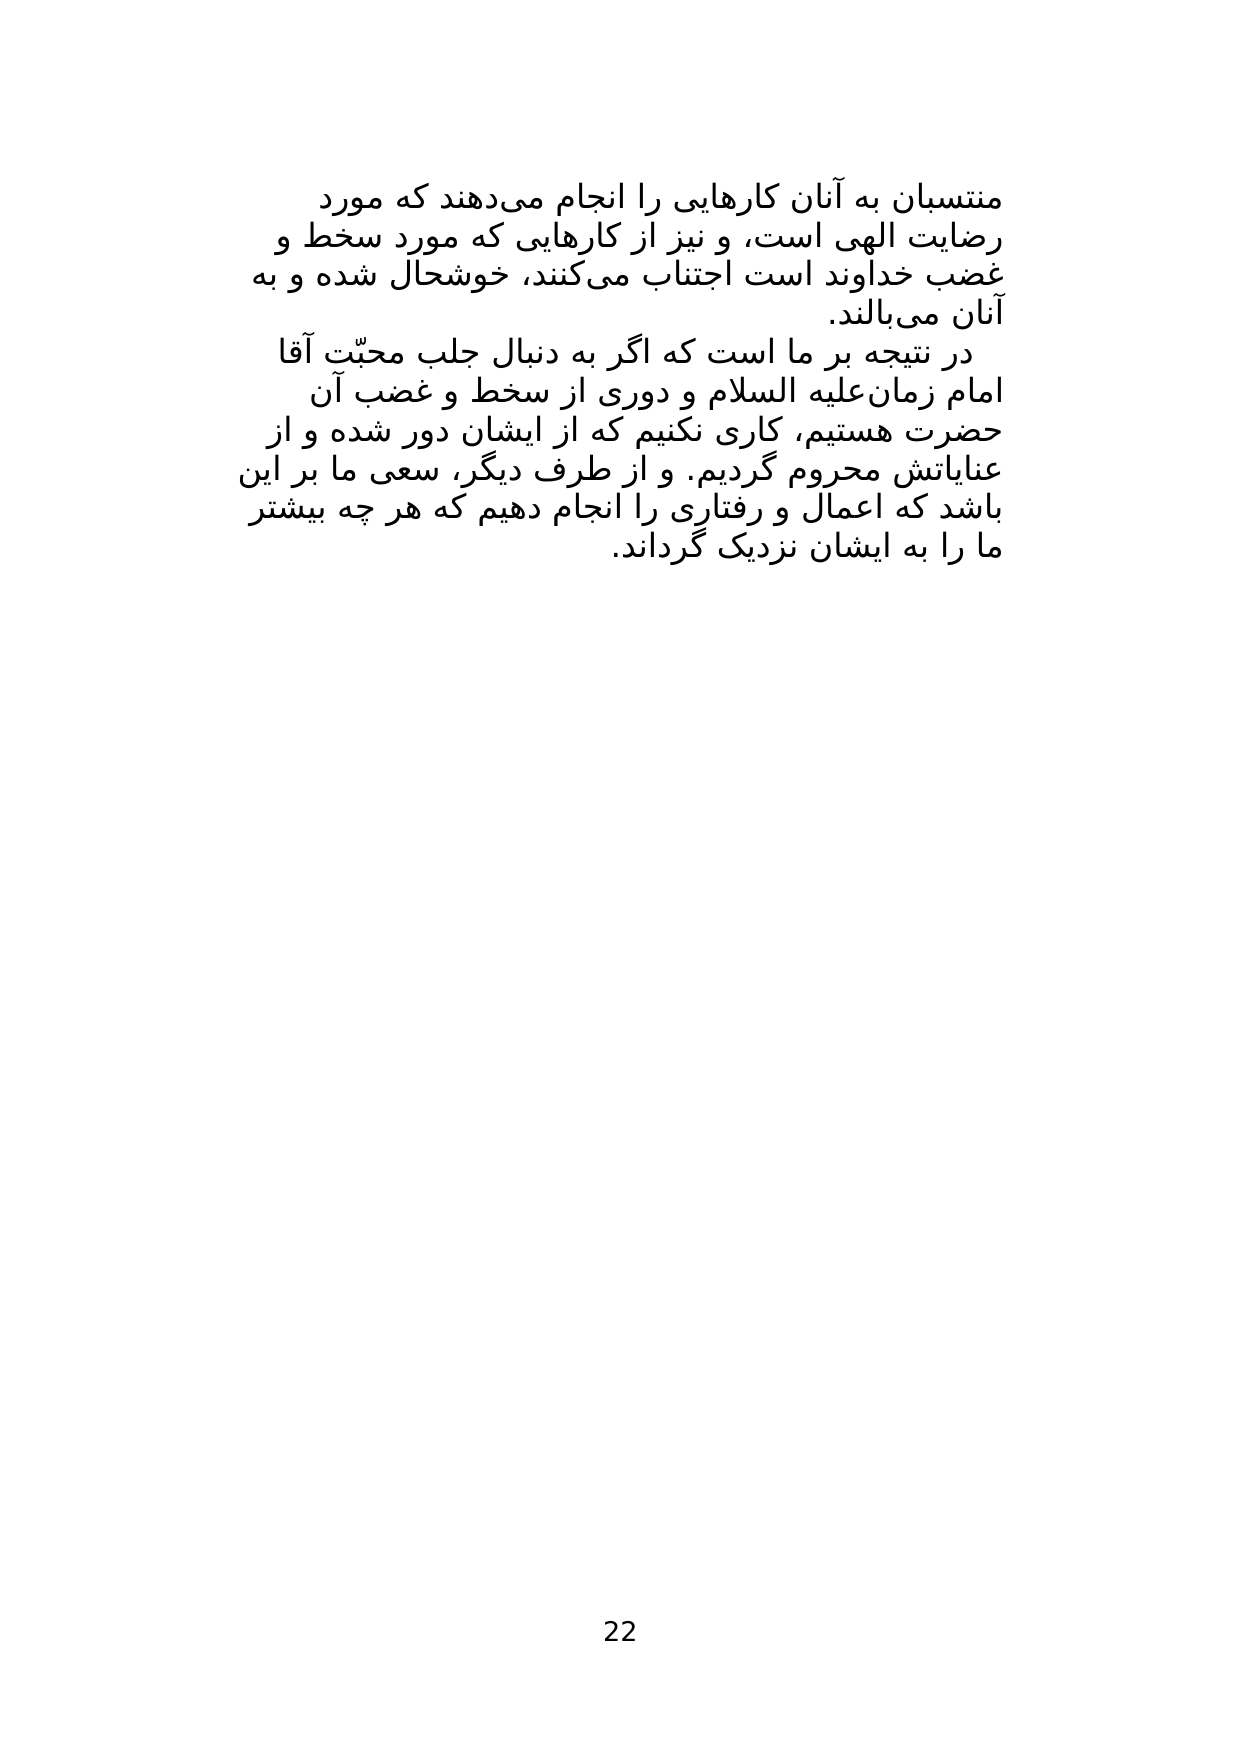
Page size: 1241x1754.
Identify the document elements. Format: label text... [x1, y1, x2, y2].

text در نتیجه بر ما است که اگر به دنبال جلب محبّت آقا امام زمان‌علیه السلام و دوری از سخط و غضب آن حضرت هستیم، کاری نکنیم که از ایشان دور شده و از عنایاتش محروم گردیم. و از طرف دیگر، سعی ما بر این باشد که اعمال و رفتاری را انجام دهیم که هر چه بیشتر ما را به ایشان نزدیک گرداند. [236, 333, 1004, 566]
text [236, 177, 1004, 333]
